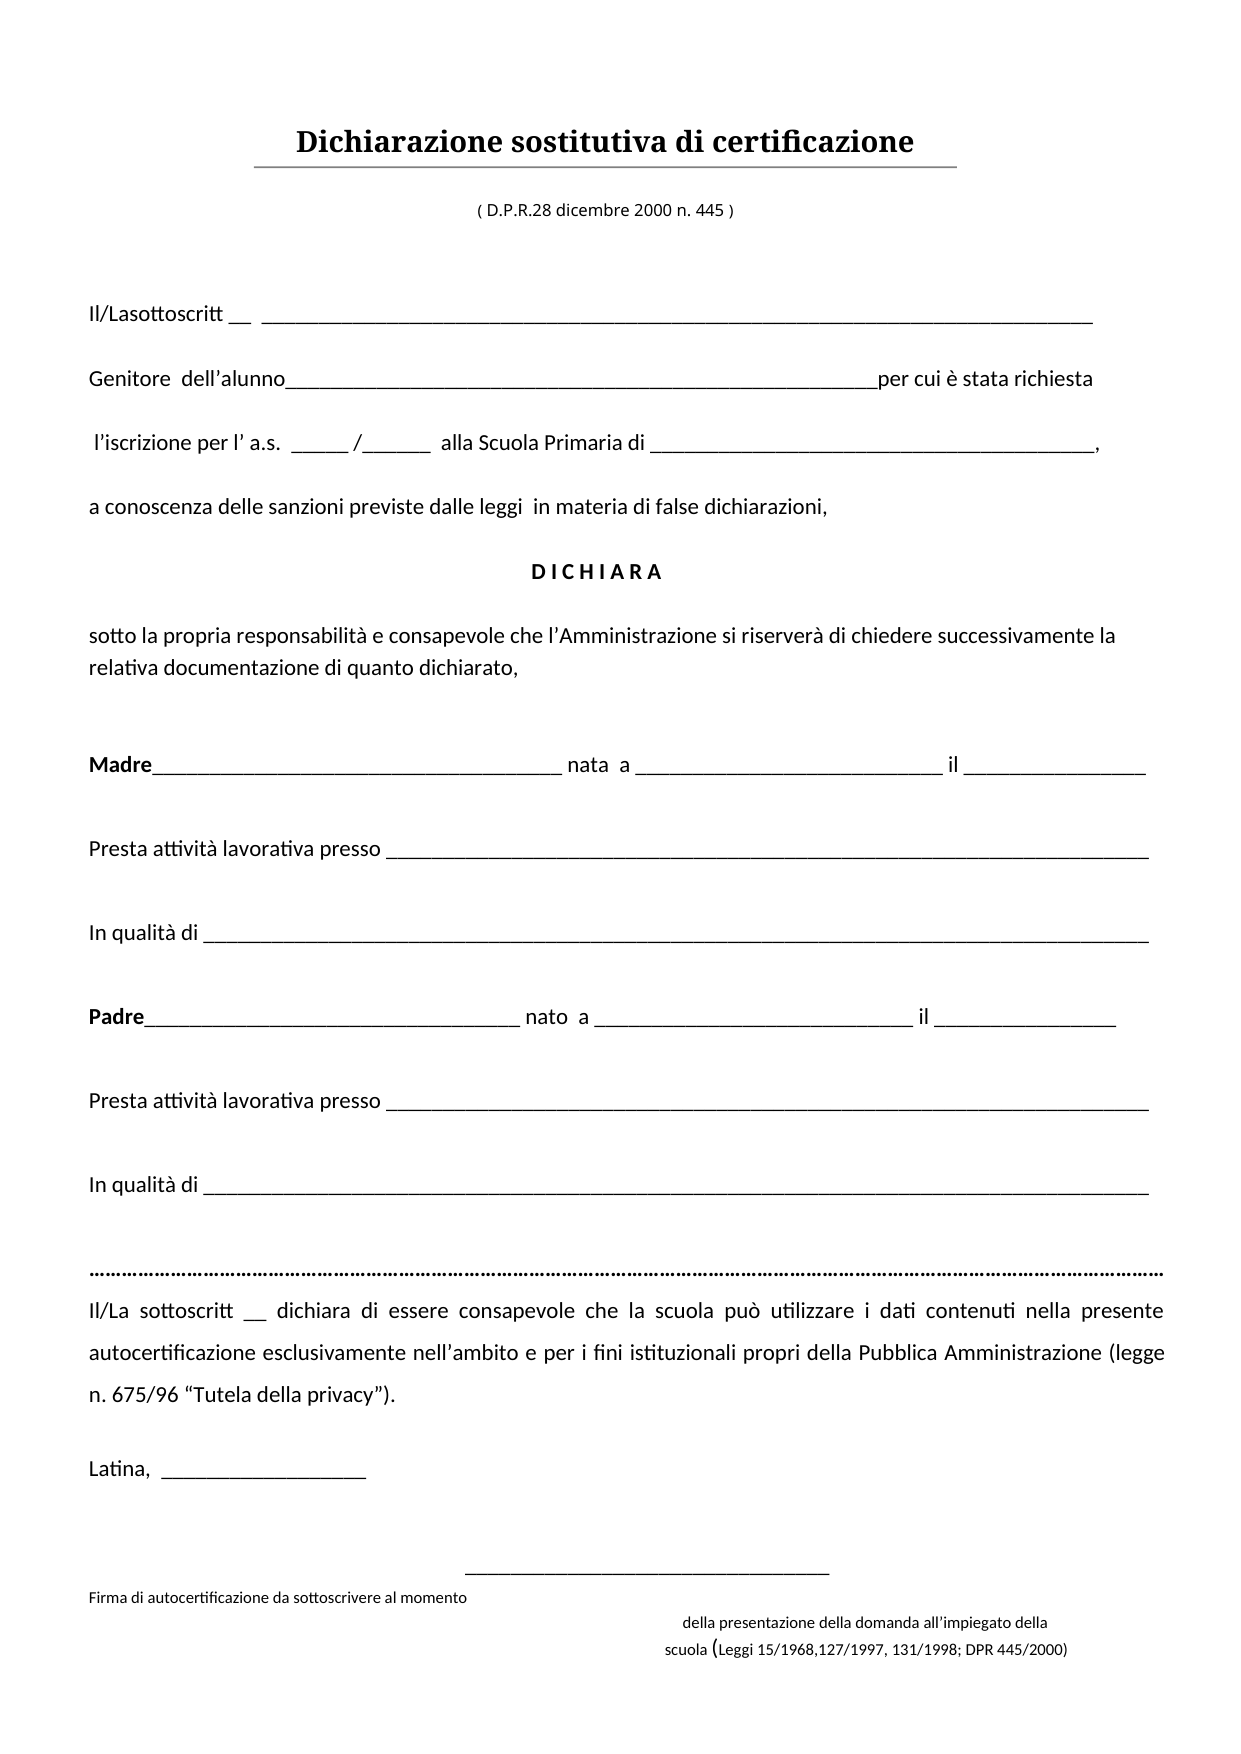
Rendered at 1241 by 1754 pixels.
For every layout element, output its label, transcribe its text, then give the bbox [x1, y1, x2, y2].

text In qualità di ___________________________________________________________________________________ [89, 1170, 1205, 1198]
text ( D.P.R.28 dicembre 2000 n. 445 ) [89, 199, 1122, 221]
text Presta attività lavorativa presso ___________________________________________________________________ [89, 1086, 1205, 1114]
text In qualità di ___________________________________________________________________________________ [89, 918, 1205, 946]
text Il/La sottoscritt __ dichiara di essere consapevole che la scuola può utilizzare i dati contenuti nella presente autocertificazione esclusivamente nell’ambito e per i fini istituzionali propri della Pubblica Amministrazione (legge n. 675/96 “Tutela della privacy”). [89, 1296, 1167, 1408]
text relativa documentazione di quanto dichiarato, [89, 653, 1206, 681]
text sotto la propria responsabilità e consapevole che l’Amministrazione si riserverà di chiedere successivamente la [89, 621, 1206, 649]
text a conoscenza delle sanzioni previste dalle leggi in materia di false dichiarazioni, [59, 492, 1206, 521]
text Il/Lasottoscritt __ _________________________________________________________________________ [89, 299, 1206, 327]
text Latina, __________________ [89, 1454, 1206, 1482]
text scuola (Leggi 15/1968,127/1997, 131/1998; DPR 445/2000) [605, 1633, 1205, 1661]
text D I C H I A R A [89, 557, 1206, 585]
text della presentazione della domanda all’impiegato della [605, 1608, 1205, 1633]
text Dichiarazione sostitutiva di certificazione [89, 121, 1122, 161]
text Genitore dell’alunno____________________________________________________per cui è stata richiesta [59, 364, 1206, 392]
text Padre_________________________________ nato a ____________________________ il ________________ [89, 1002, 1205, 1030]
text ________________________________ [89, 1550, 1206, 1578]
text ……………………………………………………………………………………………………………………………………………………………………………… [89, 1254, 1205, 1282]
text Presta attività lavorativa presso ___________________________________________________________________ [89, 834, 1205, 862]
text Firma di autocertificazione da sottoscrivere al momento [89, 1583, 1205, 1608]
text l’iscrizione per l’ a.s. _____ /______ alla Scuola Primaria di _______________________________________, [59, 428, 1152, 456]
text Madre____________________________________ nata a ___________________________ il ________________ [89, 750, 1205, 778]
